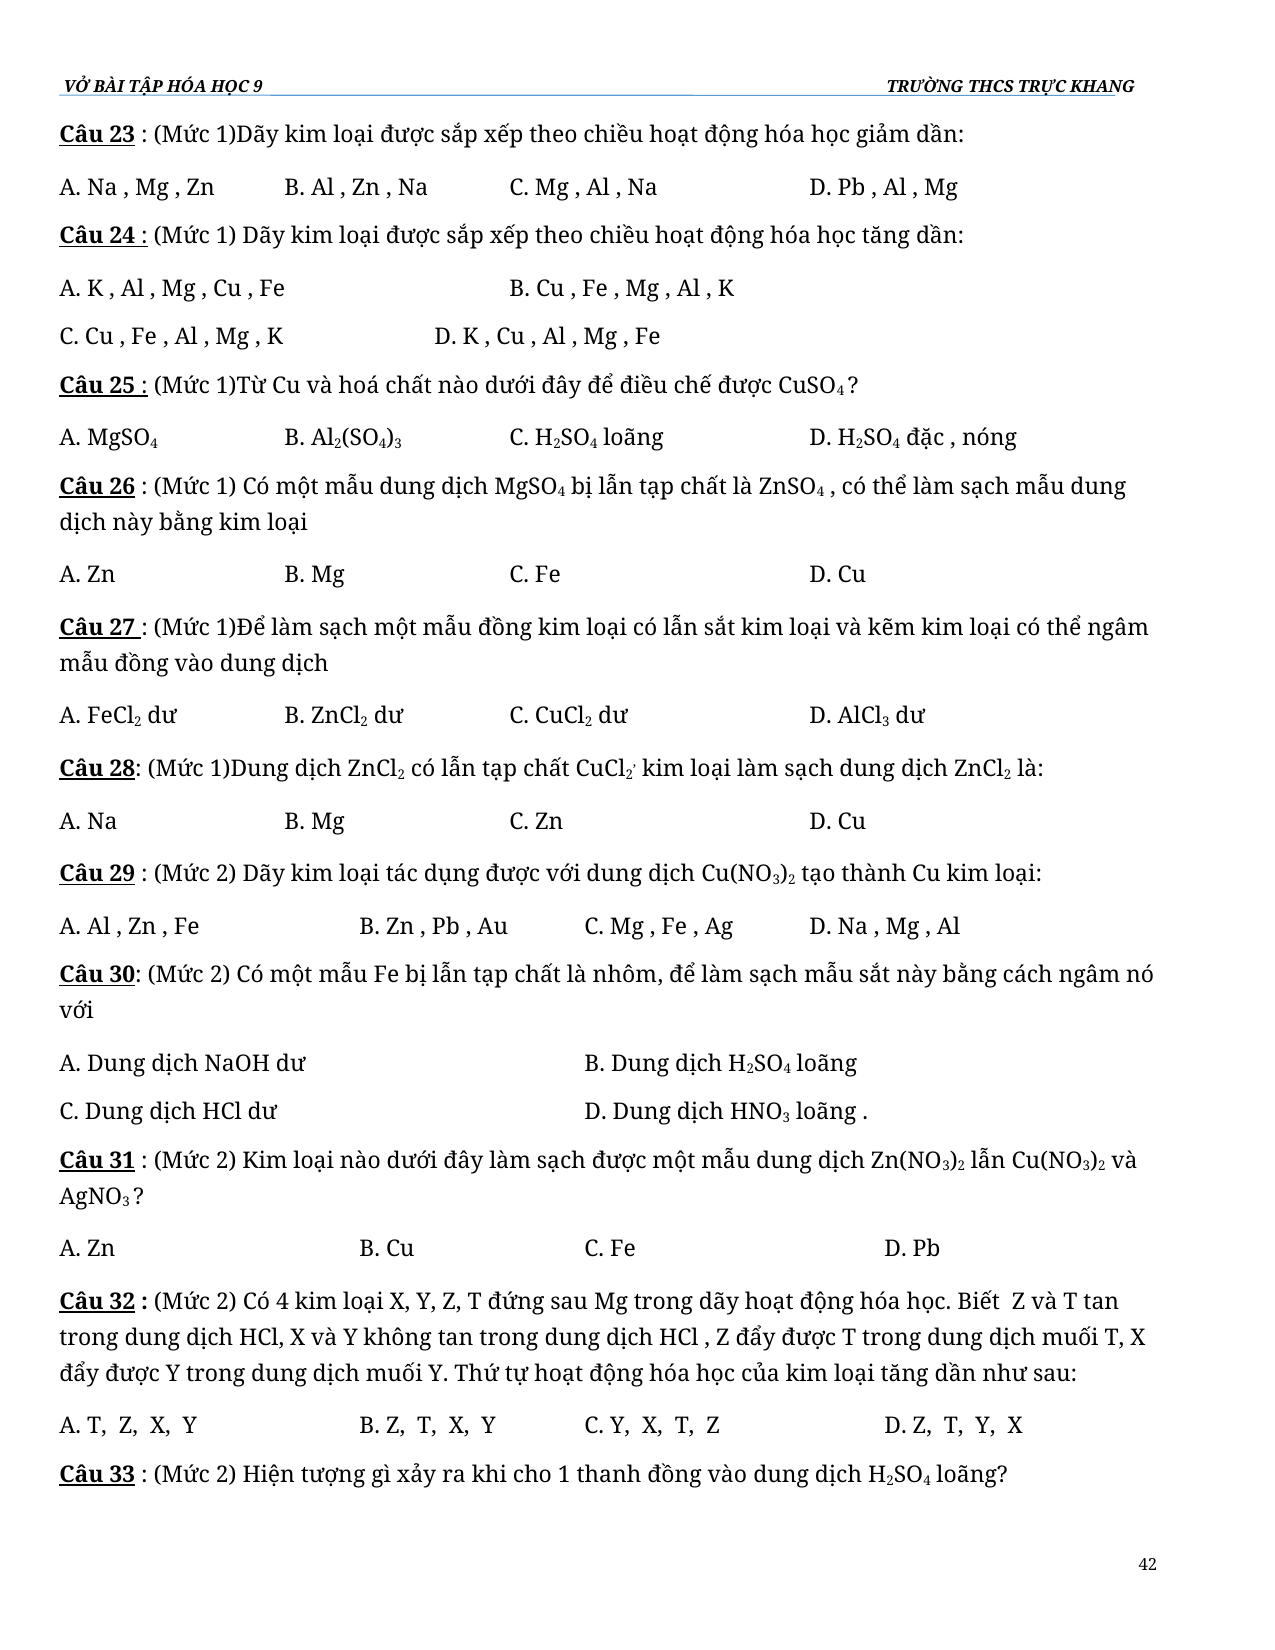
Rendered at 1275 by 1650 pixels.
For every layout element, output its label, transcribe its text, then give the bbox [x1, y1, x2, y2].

text A. FeCl2 dư B. ZnCl2 dư C. CuCl2 dư D. AlCl3 dư [59, 699, 1157, 731]
text Câu 25 : (Mức 1)Từ Cu và hoá chất nào dưới đây để điều chế được CuSO4 ? [59, 369, 1157, 400]
text Câu 31 : (Mức 2) Kim loại nào dưới đây làm sạch được một mẫu dung dịch Zn(NO3)2 lẫn Cu(NO3)2 và AgNO3 ? [59, 1144, 1157, 1211]
text Câu 30: (Mức 2) Có một mẫu Fe bị lẫn tạp chất là nhôm, để làm sạch mẫu sắt này bằng cách ngâm nó với [59, 958, 1157, 1025]
text A. T, Z, X, Y B. Z, T, X, Y C. Y, X, T, Z D. Z, T, Y, X [59, 1409, 1157, 1441]
text A. K , Al , Mg , Cu , Fe B. Cu , Fe , Mg , Al , K [59, 272, 1157, 303]
text Câu 24 : (Mức 1) Dãy kim loại được sắp xếp theo chiều hoạt động hóa học tăng dần: [59, 219, 1157, 250]
text A. Dung dịch NaOH dư B. Dung dịch H2SO4 loãng [59, 1047, 1157, 1078]
text Câu 29 : (Mức 2) Dãy kim loại tác dụng được với dung dịch Cu(NO3)2 tạo thành Cu kim loại: [59, 857, 1157, 888]
text A. Zn B. Cu C. Fe D. Pb [59, 1232, 1157, 1263]
text A. Na B. Mg C. Zn D. Cu [59, 804, 1157, 836]
text A. Al , Zn , Fe B. Zn , Pb , Au C. Mg , Fe , Ag D. Na , Mg , Al [59, 910, 1157, 941]
text Câu 28: (Mức 1)Dung dịch ZnCl2 có lẫn tạp chất CuCl2, kim loại làm sạch dung dịch ZnCl2 là: [59, 752, 1157, 783]
text Câu 23 : (Mức 1)Dãy kim loại được sắp xếp theo chiều hoạt động hóa học giảm dần: [59, 118, 1157, 149]
text A. MgSO4 B. Al2(SO4)3 C. H2SO4 loãng D. H2SO4 đặc , nóng [59, 421, 1157, 452]
text Câu 27 : (Mức 1)Để làm sạch một mẫu đồng kim loại có lẫn sắt kim loại và kẽm kim loại có thể ngâm mẫu đồng vào dung dịch [59, 611, 1157, 678]
text C. Dung dịch HCl dư D. Dung dịch HNO3 loãng . [59, 1095, 1157, 1126]
text A. Na , Mg , Zn B. Al , Zn , Na C. Mg , Al , Na D. Pb , Al , Mg [59, 171, 1157, 202]
text C. Cu , Fe , Al , Mg , K D. K , Cu , Al , Mg , Fe [59, 320, 1157, 351]
text A. Zn B. Mg C. Fe D. Cu [59, 558, 1157, 589]
text Câu 32 : (Mức 2) Có 4 kim loại X, Y, Z, T đứng sau Mg trong dãy hoạt động hóa học. Biết Z và T tan trong dung dịch HCl, X và Y không tan trong dung dịch HCl , Z đẩy được T trong dung dịch muối T, X đẩy được Y trong dung dịch muối Y. Thứ tự hoạt động hóa học của kim loại tăng dần như sau: [59, 1285, 1157, 1388]
text Câu 33 : (Mức 2) Hiện tượng gì xảy ra khi cho 1 thanh đồng vào dung dịch H2SO4 loãng? [59, 1458, 1157, 1489]
text Câu 26 : (Mức 1) Có một mẫu dung dịch MgSO4 bị lẫn tạp chất là ZnSO4 , có thể làm sạch mẫu dung dịch này bằng kim loại [59, 470, 1157, 537]
